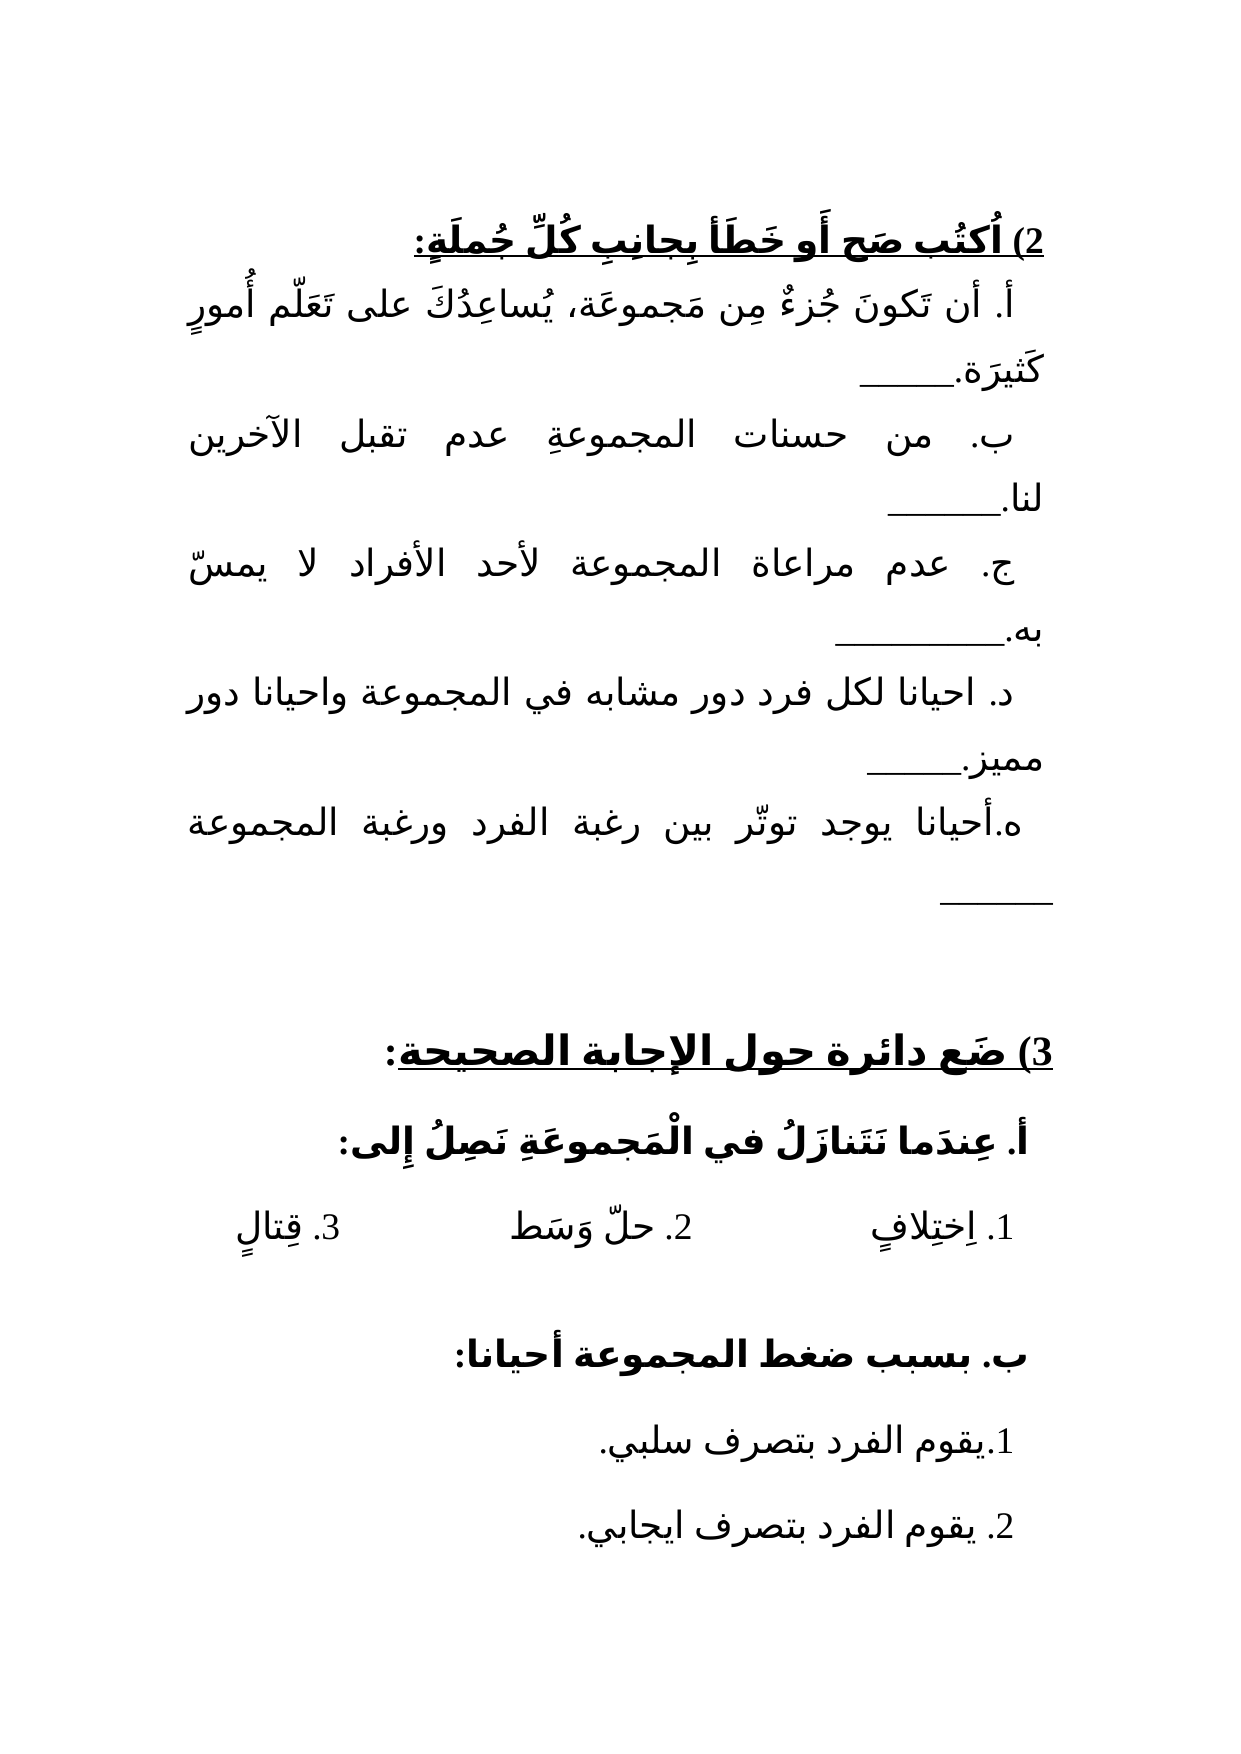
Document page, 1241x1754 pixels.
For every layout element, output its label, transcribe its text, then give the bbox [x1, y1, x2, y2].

text 1. اِختِلافٍ 2. حلّ وَسَط 3. قِتالٍ [187, 1205, 1053, 1248]
text ب. بسبب ضغط المجموعة أحيانا: [187, 1333, 1053, 1376]
text ب. من حسنات المجموعةِ عدم تقبل الآخرين لنا.______ [187, 412, 1044, 520]
text 3) ضَع دائرة حول الإجابة الصحيحة: [187, 1026, 1053, 1074]
text 1.يقوم الفرد بتصرف سلبي. [187, 1418, 1053, 1461]
text أ. عِندَما نَتَنازَلُ في الْمَجموعَةِ نَصِلُ إِلى: [187, 1119, 1053, 1162]
text 2) اُكتُب صَح أَو خَطَأ بِجانِبِ كُلِّ جُملَةٍ: [187, 218, 1044, 261]
text ه.أحيانا يوجد توتّر بين رغبة الفرد ورغبة المجموعة ______ [187, 800, 1053, 908]
text د. احيانا لكل فرد دور مشابه في المجموعة واحيانا دور مميز._____ [187, 671, 1044, 779]
text 2. يقوم الفرد بتصرف ايجابي. [187, 1504, 1053, 1547]
text أ. أن تَكونَ جُزءٌ مِن مَجموعَة، يُساعِدُكَ على تَعَلّم أُمورٍ كَثيرَة._____ [187, 283, 1044, 391]
text ج. عدم مراعاة المجموعة لأحد الأفراد لا يمسّ به._________ [187, 541, 1044, 649]
